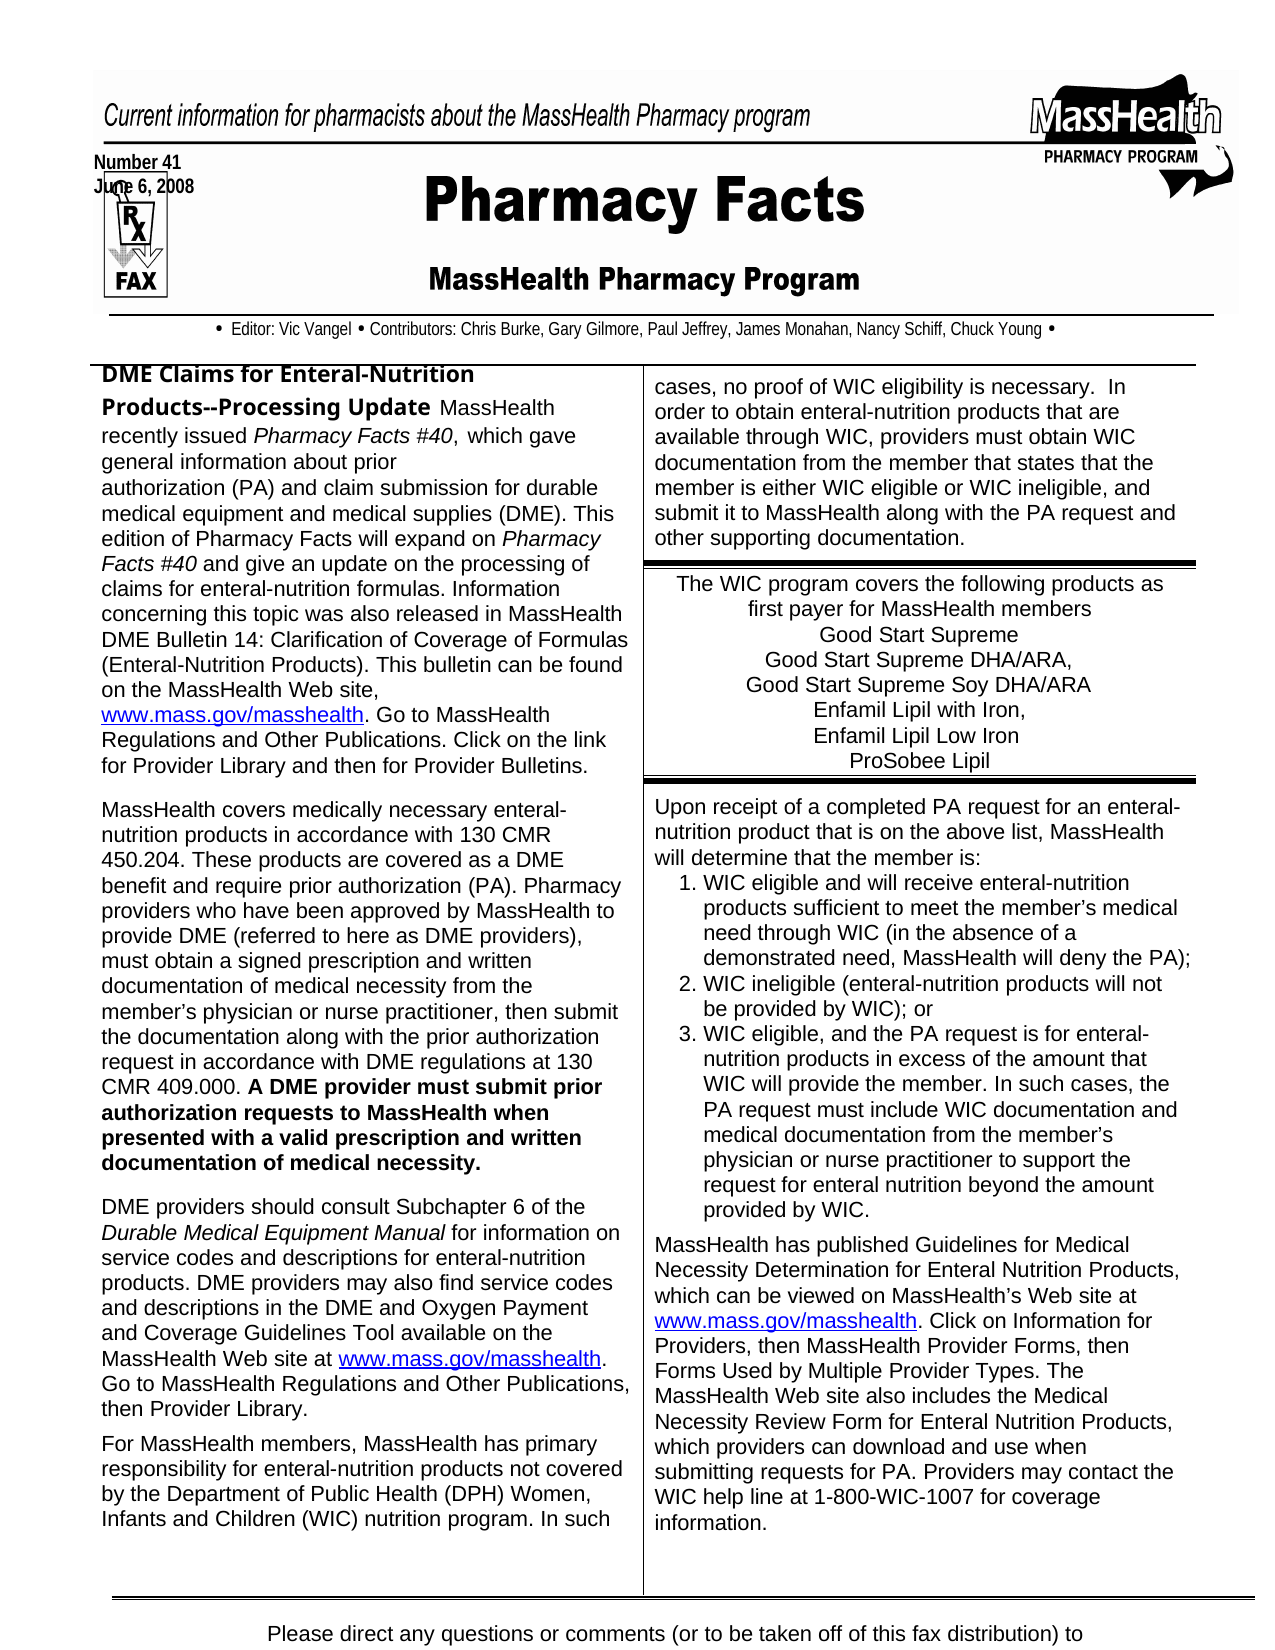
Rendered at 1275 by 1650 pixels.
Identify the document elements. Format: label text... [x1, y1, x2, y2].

text Please direct any questions or comments (or to be taken off of this fax distribution) to [674, 1625, 1055, 1646]
text Upon receipt of a completed PA request for an enteral- nutrition product that is on the above list, MassHealth will determine that the member is: [654, 794, 1184, 869]
text Good Start Supreme Good Start Supreme DHA/ARA, [764, 622, 1075, 672]
text DME providers should consult Subchapter 6 of the Durable Medical Equipment Manual for information on service codes and descriptions for enteral-nutrition products. DME providers may also find service codes and descriptions in the DME and Oxygen Payment and Coverage Guidelines Tool available on the MassHealth Web site at www.mass.gov/masshealth. Go to MassHealth Regulations and Other Publications, then Provider Library. [101, 1194, 632, 1421]
text ProSobee Lipil [636, 748, 1203, 773]
text authorization (PA) and claim submission for durable medical equipment and medical supplies (DME). This edition of Pharmacy Facts will expand on Pharmacy Facts #40 and give an update on the processing of claims for enteral-nutrition formulas. Information concerning this topic was also released in MassHealth DME Bulletin 14: Clarification of Coverage of Formulas (Enteral-Nutrition Products). This bulletin can be found on the MassHealth Web site, www.mass.gov/masshealth. Go to MassHealth Regulations and Other Publications. Click on the link for Provider Library and then for Provider Bulletins. [101, 475, 631, 778]
text MassHealth covers medically necessary enteral- nutrition products in accordance with 130 CMR [101, 797, 582, 847]
text The WIC program covers the following products as first payer for MassHealth members [674, 571, 1166, 622]
list Editor: Vic Vangel • Contributors: Chris Burke, Gary Gilmore, Paul Jeffrey, James Monahan, Nancy Schiff, Chuck Young • [215, 315, 1250, 341]
text MassHealth has published Guidelines for Medical Necessity Determination for Enteral Nutrition Products, which can be viewed on MassHealth’s Web site at www.mass.gov/masshealth. Click on Information for Providers, then MassHealth Provider Forms, then Forms Used by Multiple Provider Types. The MassHealth Web site also includes the Medical Necessity Review Form for Enteral Nutrition Products, which providers can download and use when submitting requests for PA. Providers may contact the WIC help line at 1-800-WIC-1007 for coverage information. [654, 1232, 1184, 1534]
picture [93, 70, 1239, 314]
list WIC eligible and will receive enteral-nutrition products sufficient to meet the member’s medical need through WIC (in the absence of a demonstrated need, MassHealth will deny the PA); [679, 869, 1195, 970]
text 450.204. These products are covered as a DME benefit and require prior authorization (PA). Pharmacy providers who have been approved by MassHealth to provide DME (referred to here as DME providers), must obtain a signed prescription and written documentation of medical necessity from the member’s physician or nurse practitioner, then submit the documentation along with the prior authorization request in accordance with DME regulations at 130 CMR 409.000. A DME provider must submit prior authorization requests to MassHealth when presented with a valid prescription and written documentation of medical necessity. [101, 847, 626, 1175]
text cases, no proof of WIC eligibility is necessary. In order to obtain enteral-nutrition products that are available through WIC, providers must obtain WIC documentation from the member that states that the member is either WIC eligible or WIC ineligible, and submit it to MassHealth along with the PA request and other supporting documentation. [654, 374, 1177, 550]
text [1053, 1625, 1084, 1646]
text Good Start Supreme Soy DHA/ARA Enfamil Lipil with Iron, Enfamil Lipil Low Iron [746, 672, 1096, 748]
text DME Claims for Enteral-Nutrition Products--Processing Update MassHealth recently issued Pharmacy Facts #40, which gave general information about prior [101, 358, 582, 474]
list WIC eligible, and the PA request is for enteral- nutrition products in excess of the amount that WIC will provide the member. In such cases, the PA request must include WIC documentation and medical documentation from the member’s physician or nurse practitioner to support the request for enteral nutrition beyond the amount provided by WIC. [679, 1021, 1181, 1222]
text For MassHealth members, MassHealth has primary responsibility for enteral-nutrition products not covered by the Department of Public Health (DPH) Women, Infants and Children (WIC) nutrition program. In such [101, 1431, 631, 1532]
text Please direct any questions or comments (or to be taken off of this fax distribution) to [265, 1625, 676, 1646]
list WIC ineligible (enteral-nutrition products will not be provided by WIC); or [679, 970, 1165, 1021]
